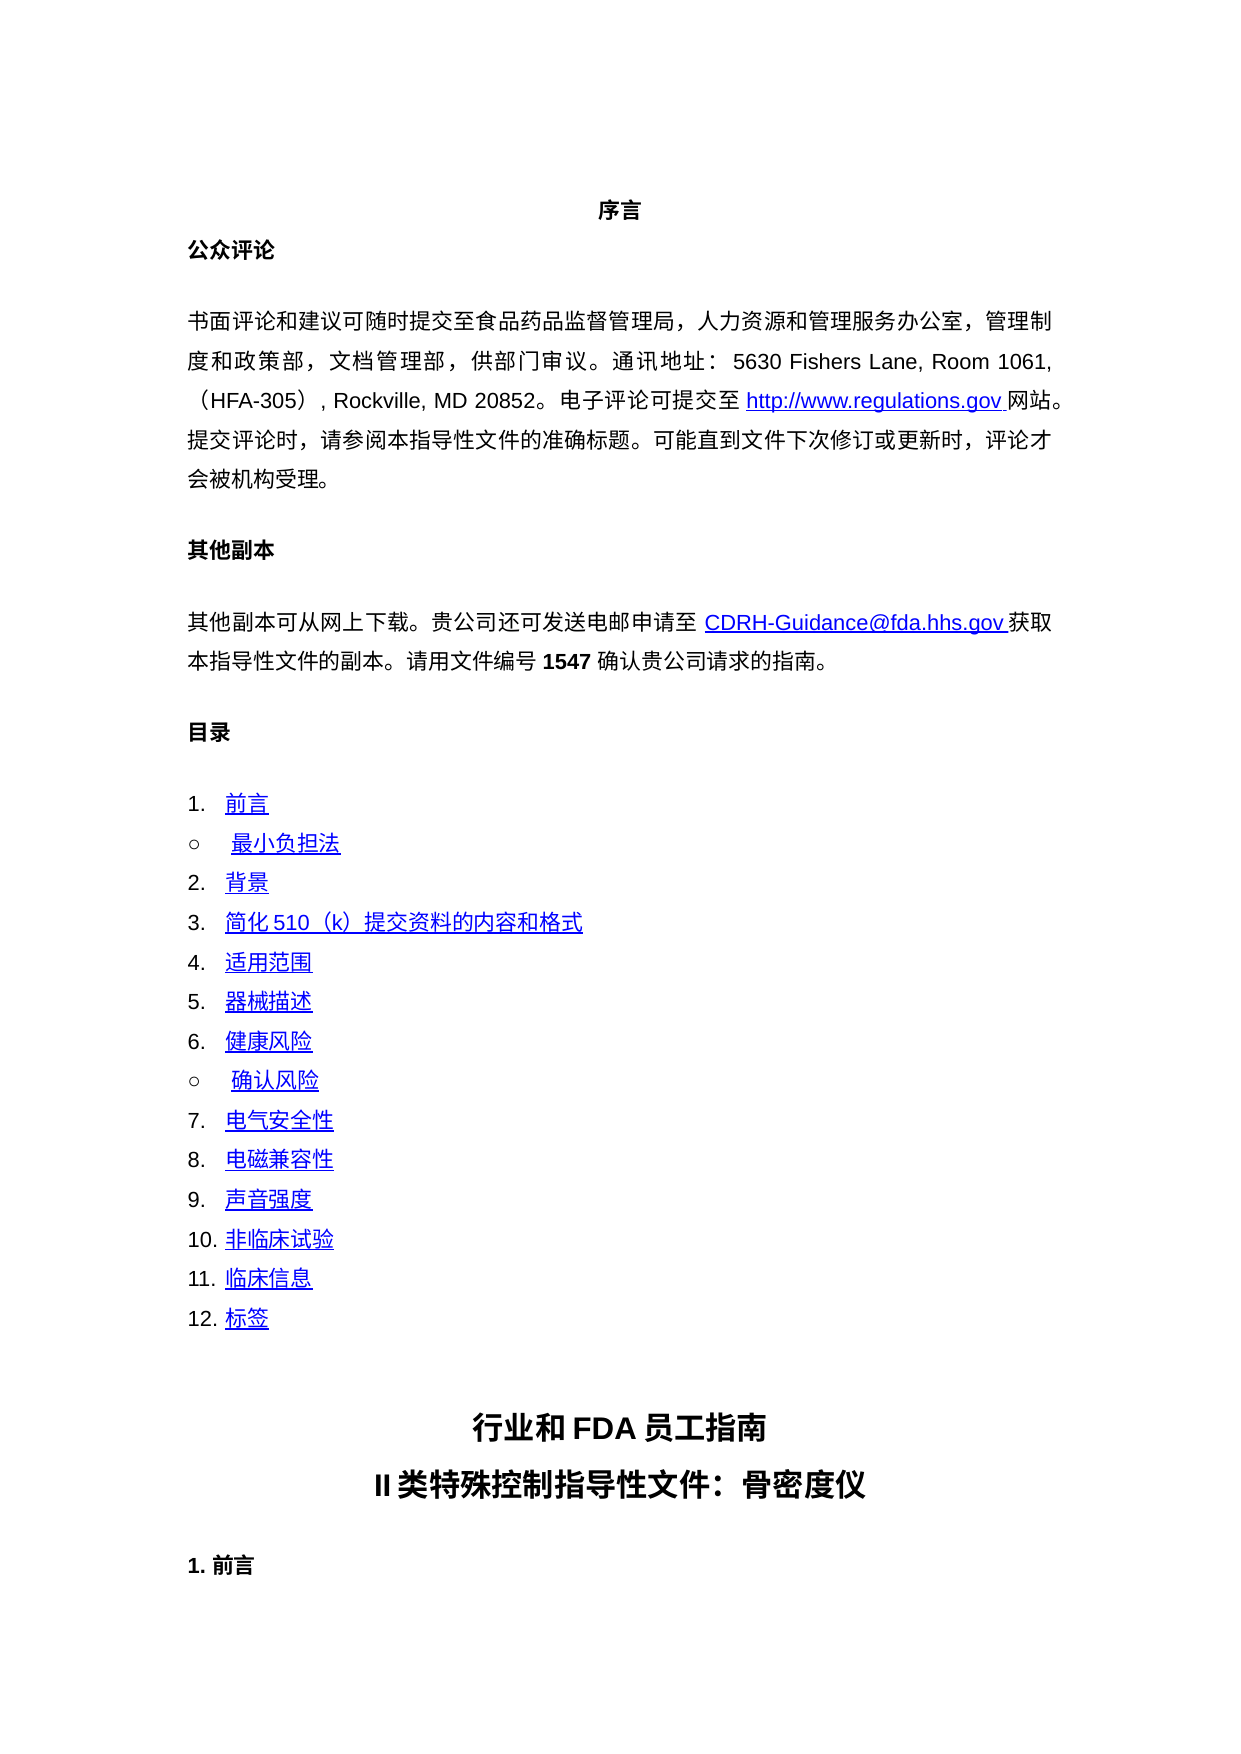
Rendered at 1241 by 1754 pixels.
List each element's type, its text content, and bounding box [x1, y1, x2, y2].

list 前言 [187, 786, 1053, 818]
list 健康风险 [187, 1024, 1053, 1055]
text 公众评论 [187, 233, 1053, 265]
list 电磁兼容性 [187, 1142, 1053, 1174]
list 非临床试验 [187, 1222, 1053, 1253]
list 临床信息 [187, 1261, 1053, 1293]
list 背景 [187, 865, 1053, 897]
list 最小负担法 [187, 826, 1053, 857]
text 其他副本 [187, 533, 1053, 565]
text 1. 前言 [187, 1548, 1053, 1579]
text 书面评论和建议可随时提交至食品药品监督管理局，人力资源和管理服务办公室，管理制度和政策部，文档管理部，供部门审议。通讯地址：5630 Fishers Lane, Room 1061, （HFA-305）, Rockville, MD 20852。电子评论可提交至http://www.regulations.gov网站。提交评论时，请参阅本指导性文件的准确标题。可能直到文件下次修订或更新时，评论才会被机构受理。 [187, 304, 1053, 494]
list 确认风险 [187, 1063, 1053, 1095]
text II类特殊控制指导性文件：骨密度仪 [187, 1460, 1053, 1505]
list 适用范围 [187, 944, 1053, 976]
list 标签 [187, 1301, 1053, 1332]
text 序言 [187, 193, 1053, 225]
list 器械描述 [187, 984, 1053, 1016]
list 声音强度 [187, 1182, 1053, 1214]
list 简化510（k）提交资料的内容和格式 [187, 905, 1053, 937]
text 其他副本可从网上下载。贵公司还可发送电邮申请至CDRH-Guidance@fda.hhs.gov获取本指导性文件的副本。请用文件编号 1547 确认贵公司请求的指南。 [187, 604, 1053, 676]
text 目录 [187, 715, 1053, 747]
list 电气安全性 [187, 1103, 1053, 1134]
text 行业和FDA员工指南 [187, 1403, 1053, 1448]
